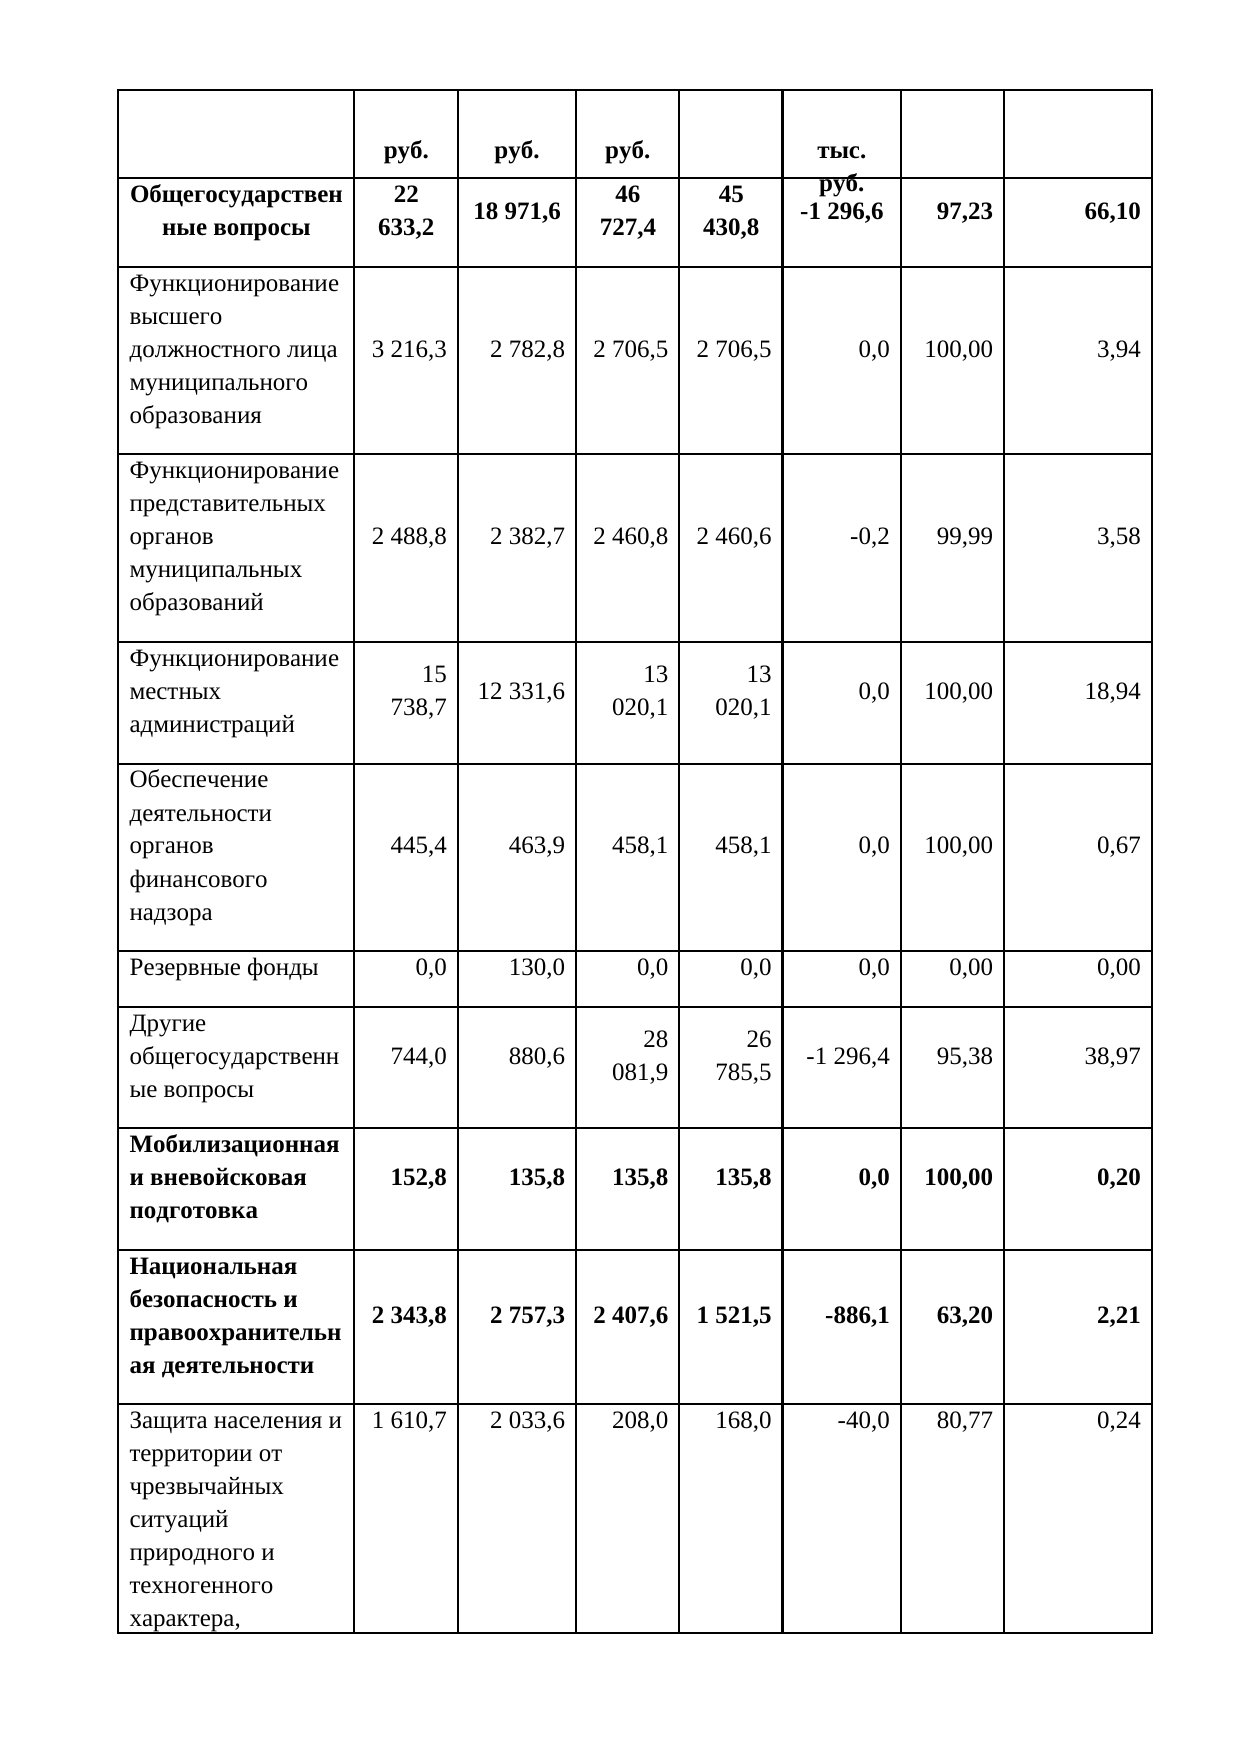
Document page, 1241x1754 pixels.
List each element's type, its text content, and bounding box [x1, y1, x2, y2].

table_cell 463,9 [459, 765, 575, 950]
table_cell 0,0 [784, 952, 900, 1006]
table_cell 168,0 [680, 1405, 781, 1632]
table_cell 135,8 [459, 1129, 575, 1249]
table_cell 152,8 [355, 1129, 457, 1249]
table_cell 3 216,3 [355, 268, 457, 453]
table_cell 2 757,3 [459, 1251, 575, 1403]
table_cell 26 785,5 [680, 1008, 781, 1127]
table_cell 95,38 [902, 1008, 1003, 1127]
table_cell 3,58 [1005, 455, 1151, 641]
table_cell 99,99 [902, 455, 1003, 641]
table_cell -1 296,6 [784, 179, 900, 266]
table_cell 0,20 [1005, 1129, 1151, 1249]
table_cell 2,21 [1005, 1251, 1151, 1403]
table_cell 66,10 [1005, 179, 1151, 266]
table_cell 2 706,5 [577, 268, 678, 453]
table_cell 63,20 [902, 1251, 1003, 1403]
table_cell 880,6 [459, 1008, 575, 1127]
table_cell 100,00 [902, 643, 1003, 762]
table_cell 458,1 [680, 765, 781, 950]
table_cell Функционирование высшего должностного лица муниципального образования [119, 268, 353, 453]
table_cell 45 430,8 [680, 179, 781, 266]
table_cell Резервные фонды [119, 952, 353, 1006]
table_cell 2 488,8 [355, 455, 457, 641]
table_cell 1 610,7 [355, 1405, 457, 1632]
table_cell -40,0 [784, 1405, 900, 1632]
table_cell 0,00 [1005, 952, 1151, 1006]
table_cell 46 727,4 [577, 179, 678, 266]
table_cell 15 738,7 [355, 643, 457, 762]
table_cell 2 460,6 [680, 455, 781, 641]
table_cell 2 382,7 [459, 455, 575, 641]
table_cell 3,94 [1005, 268, 1151, 453]
table_cell 18,94 [1005, 643, 1151, 762]
table_cell 100,00 [902, 268, 1003, 453]
table_cell 18 971,6 [459, 179, 575, 266]
table_cell 135,8 [680, 1129, 781, 1249]
table_cell 0,0 [784, 765, 900, 950]
table_cell 80,77 [902, 1405, 1003, 1632]
table_cell Мобилизационная и вневойсковая подготовка [119, 1129, 353, 1249]
table_cell 2 460,8 [577, 455, 678, 641]
table_cell 0,67 [1005, 765, 1151, 950]
table_cell 0,0 [355, 952, 457, 1006]
table_cell Другие общегосударственные вопросы [119, 1008, 353, 1127]
table_cell 445,4 [355, 765, 457, 950]
table_cell -1 296,4 [784, 1008, 900, 1127]
table_cell 22 633,2 [355, 179, 457, 266]
table_cell 13 020,1 [680, 643, 781, 762]
table_cell 0,0 [784, 268, 900, 453]
table_cell 100,00 [902, 765, 1003, 950]
table_cell 100,00 [902, 1129, 1003, 1249]
table_cell 28 081,9 [577, 1008, 678, 1127]
table_cell 2 033,6 [459, 1405, 575, 1632]
table_cell 2 706,5 [680, 268, 781, 453]
table_cell 0,0 [577, 952, 678, 1006]
table_cell 458,1 [577, 765, 678, 950]
table_cell 744,0 [355, 1008, 457, 1127]
table_cell 1 521,5 [680, 1251, 781, 1403]
table_cell 13 020,1 [577, 643, 678, 762]
table_cell 0,24 [1005, 1405, 1151, 1632]
table_cell -886,1 [784, 1251, 900, 1403]
table_cell 130,0 [459, 952, 575, 1006]
table_cell Обеспечение деятельности органов финансового надзора [119, 765, 353, 950]
table_cell Национальная безопасность и правоохранительная деятельности [119, 1251, 353, 1403]
table_cell 12 331,6 [459, 643, 575, 762]
table_cell 0,00 [902, 952, 1003, 1006]
table_cell 97,23 [902, 179, 1003, 266]
table_cell Функционирование представительных органов муниципальных образований [119, 455, 353, 641]
table_cell 2 782,8 [459, 268, 575, 453]
table_cell 2 343,8 [355, 1251, 457, 1403]
table_cell 2 407,6 [577, 1251, 678, 1403]
table_cell Общегосударственные вопросы [119, 179, 353, 266]
table_cell 0,0 [784, 643, 900, 762]
table_cell -0,2 [784, 455, 900, 641]
table_cell 38,97 [1005, 1008, 1151, 1127]
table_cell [119, 1405, 353, 1632]
table_cell 0,0 [680, 952, 781, 1006]
table_cell 135,8 [577, 1129, 678, 1249]
table_cell 208,0 [577, 1405, 678, 1632]
table_cell 0,0 [784, 1129, 900, 1249]
table_cell Функционирование местных администраций [119, 643, 353, 762]
